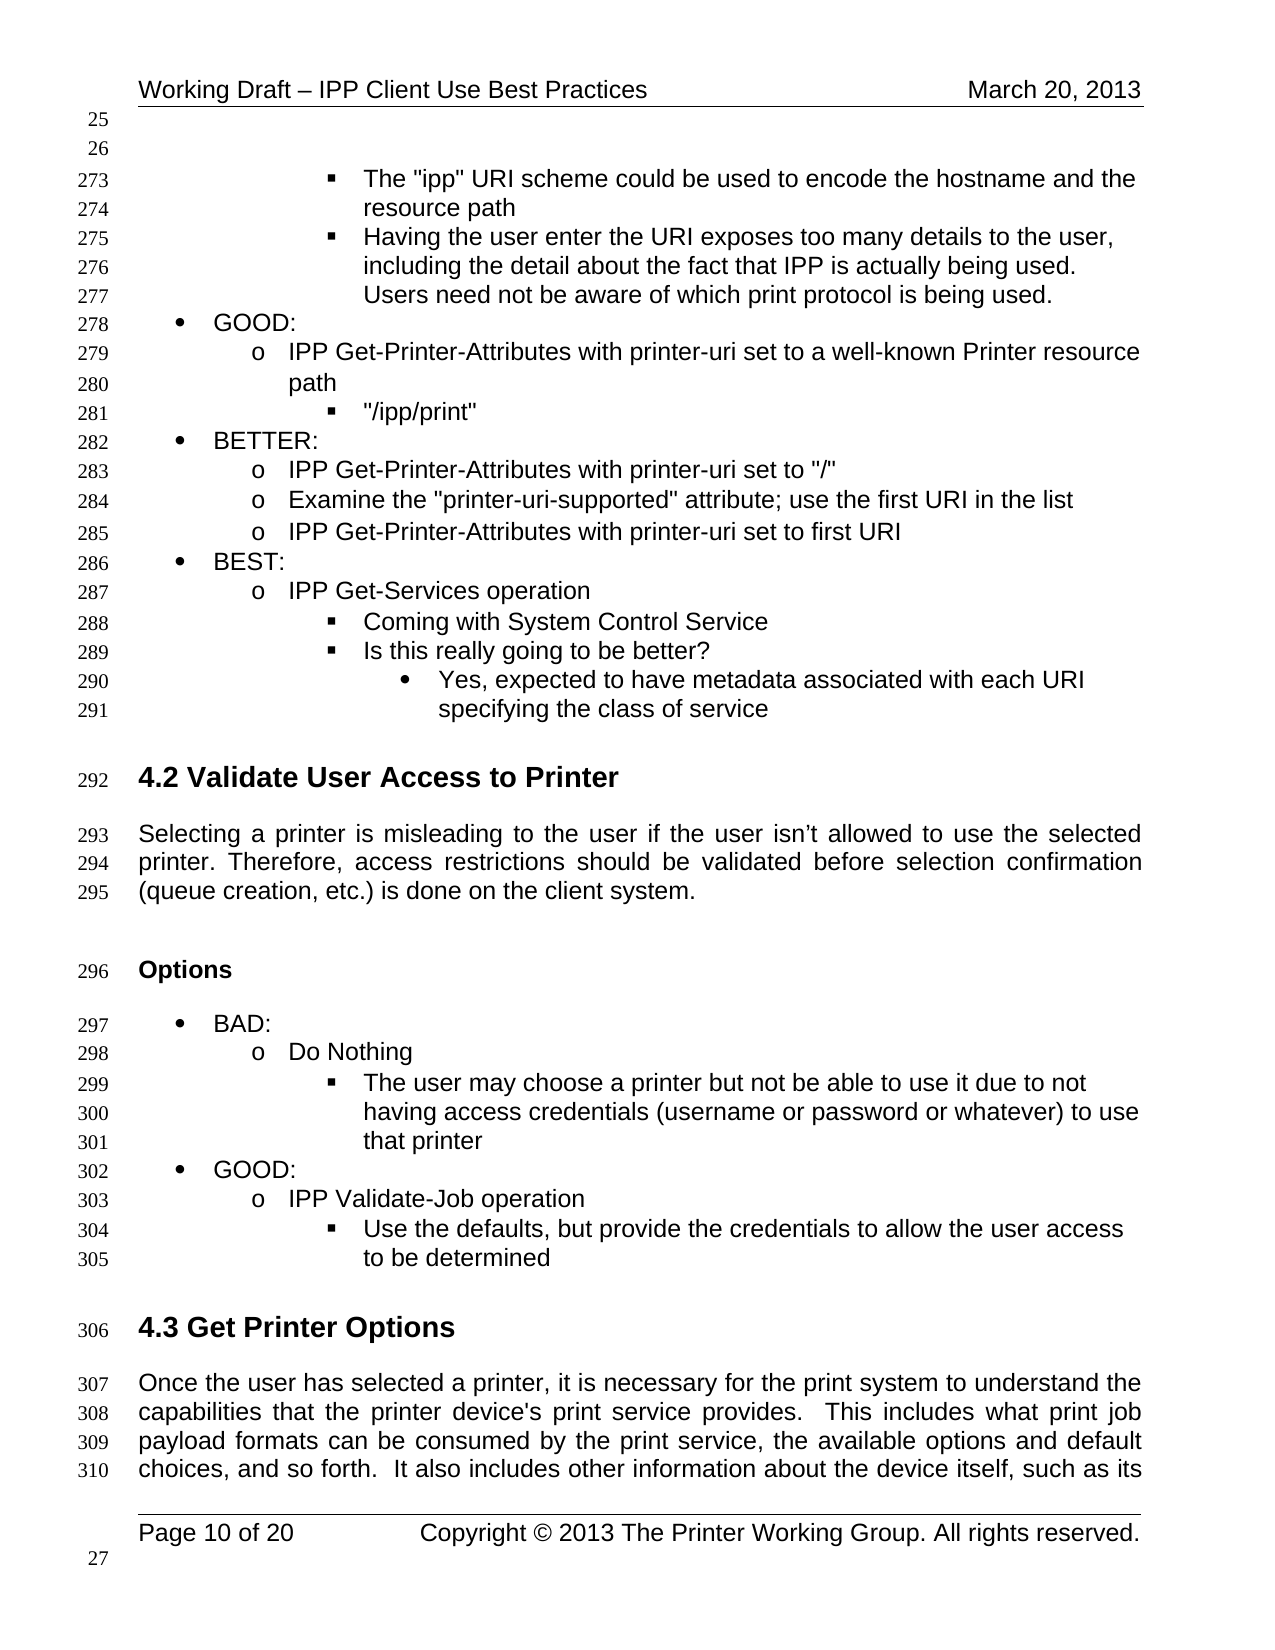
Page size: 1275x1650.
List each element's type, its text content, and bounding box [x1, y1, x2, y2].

list IPP Get-Services operation [251, 576, 1144, 607]
list Is this really going to be better? [326, 636, 1144, 665]
list Yes, expected to have metadata associated with each URI specifying the class of service [401, 665, 1144, 722]
list IPP Validate-Job operation [251, 1183, 1144, 1214]
text Get Printer Options [138, 1309, 1144, 1343]
list The user may choose a printer but not be able to use it due to not having access credentials (username or password or whatever) to use that printer [326, 1068, 1144, 1155]
list BEST: [176, 547, 1144, 576]
text Selecting a printer is misleading to the user if the user isn’t allowed to use the selected printer. Therefore, access restrictions should be validated before selection confirmation (queue creation, etc.) is done on the client system. [138, 818, 1144, 905]
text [138, 1368, 1144, 1483]
list Use the defaults, but provide the credentials to allow the user access to be determined [326, 1214, 1144, 1272]
list GOOD: [176, 308, 1144, 337]
list IPP Get-Printer-Attributes with printer-uri set to first URI [251, 516, 1144, 547]
list BAD: [176, 1008, 1144, 1037]
text Validate User Access to Printer [138, 760, 1144, 793]
list GOOD: [176, 1155, 1144, 1183]
list Examine the "printer-uri-supported" attribute; use the first URI in the list [251, 486, 1144, 516]
list IPP Get-Printer-Attributes with printer-uri set to "/" [251, 454, 1144, 486]
text Options [138, 955, 1144, 983]
list The "ipp" URI scheme could be used to encode the hostname and the resource path [326, 164, 1144, 222]
list BETTER: [176, 426, 1144, 454]
list Coming with System Control Service [326, 607, 1144, 636]
list "/ipp/print" [326, 397, 1144, 426]
list Do Nothing [251, 1037, 1144, 1068]
list Having the user enter the URI exposes too many details to the user, including the detail about the fact that IPP is actually being used. Users need not be aware of which print protocol is being used. [326, 222, 1144, 308]
list IPP Get-Printer-Attributes with printer-uri set to a well-known Printer resource path [251, 337, 1144, 397]
